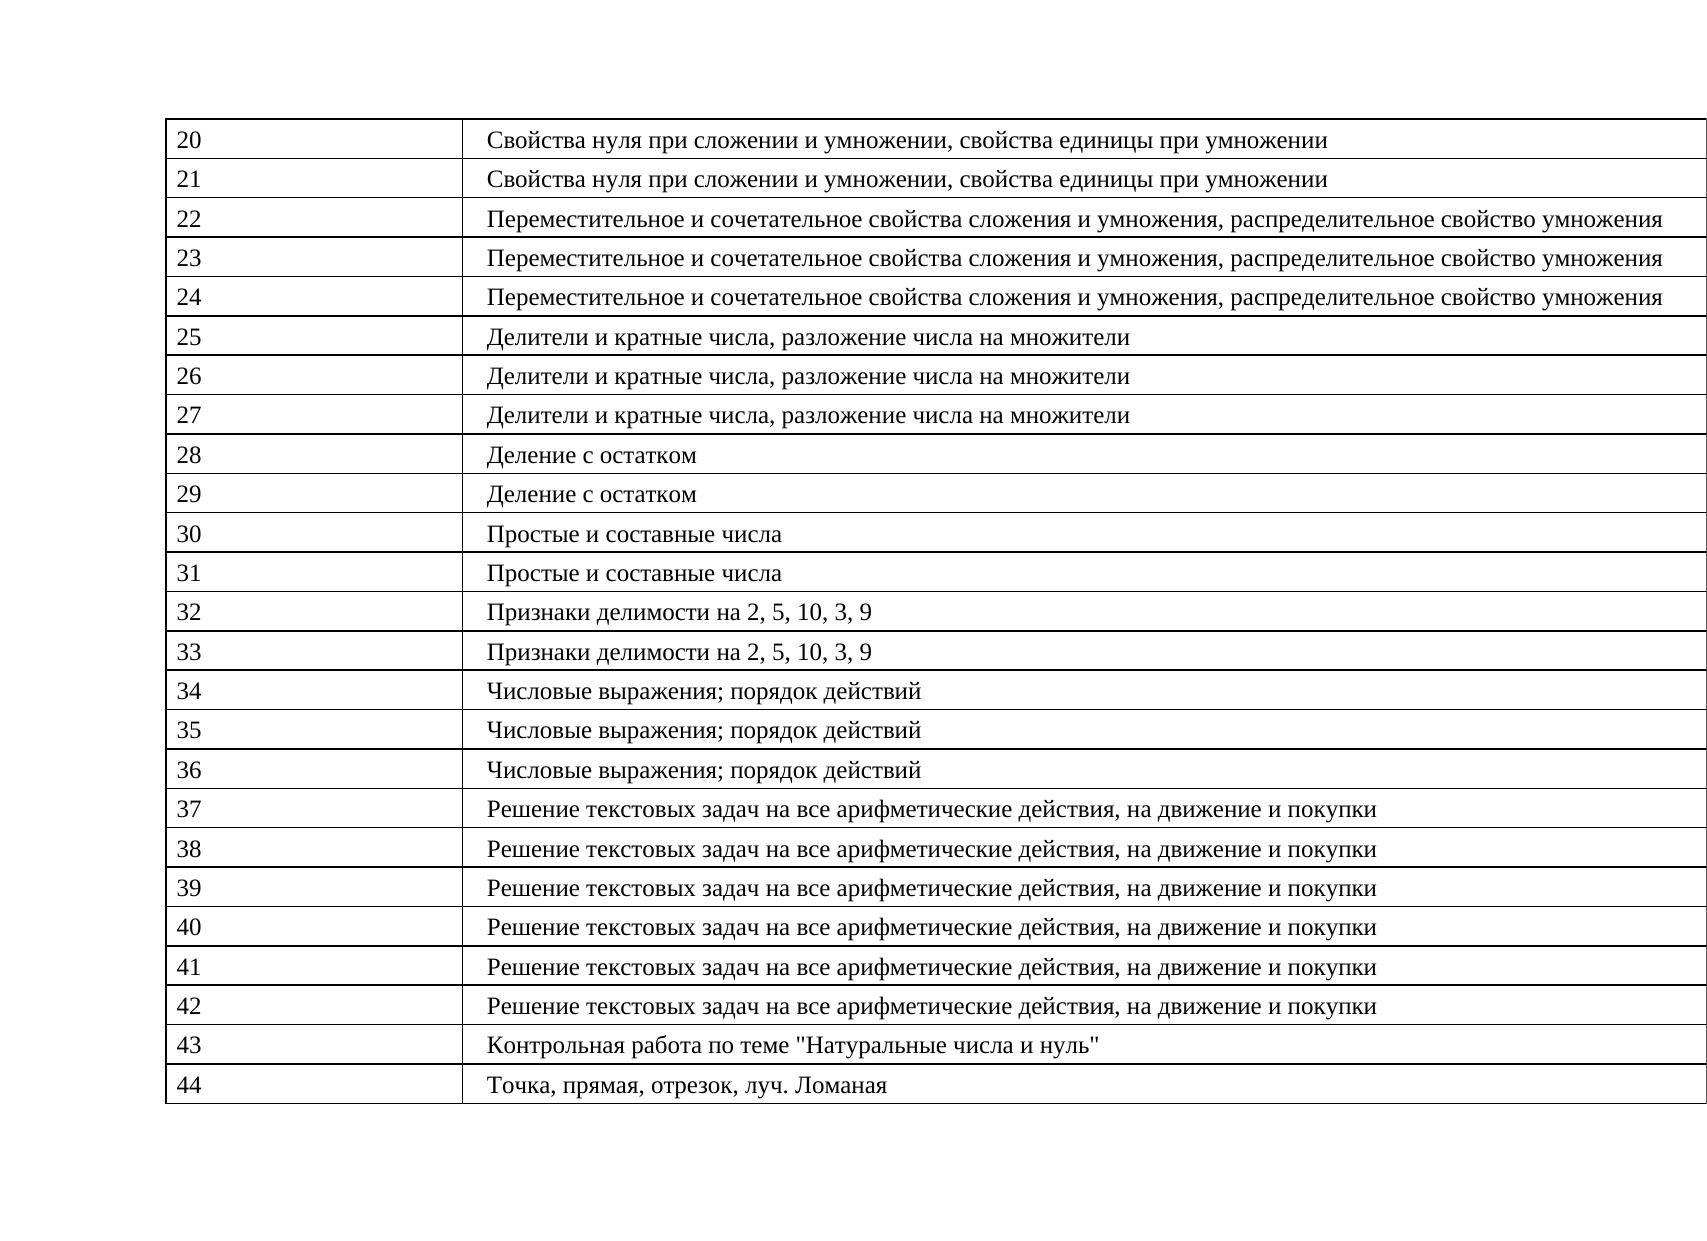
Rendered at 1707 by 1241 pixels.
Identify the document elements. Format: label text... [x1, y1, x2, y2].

table_cell Делители и кратные числа, разложение числа на множители [463, 395, 1706, 433]
table_cell 40 [167, 907, 462, 945]
table_cell 37 [167, 789, 462, 827]
table_cell Числовые выражения; порядок действий [463, 750, 1706, 787]
table_cell 44 [167, 1065, 462, 1102]
table_cell Делители и кратные числа, разложение числа на множители [463, 317, 1706, 354]
table_cell Контрольная работа по теме "Натуральные числа и нуль" [463, 1025, 1706, 1063]
table_cell 34 [167, 671, 462, 709]
table_cell Переместительное и сочетательное свойства сложения и умножения, распределительное свойство умножения [463, 277, 1706, 315]
table_cell Решение текстовых задач на все арифметические действия, на движение и покупки [463, 947, 1706, 984]
table_cell Простые и составные числа [463, 553, 1706, 591]
table_cell 24 [167, 277, 462, 315]
table_cell Простые и составные числа [463, 513, 1706, 551]
table_cell Решение текстовых задач на все арифметические действия, на движение и покупки [463, 986, 1706, 1024]
table_cell 22 [167, 198, 462, 236]
table_cell 26 [167, 356, 462, 394]
table_cell 27 [167, 395, 462, 433]
table_cell 20 [167, 120, 462, 157]
table_cell Решение текстовых задач на все арифметические действия, на движение и покупки [463, 828, 1706, 866]
table_cell 41 [167, 947, 462, 984]
table_cell Числовые выражения; порядок действий [463, 710, 1706, 748]
table_cell Точка, прямая, отрезок, луч. Ломаная [463, 1065, 1706, 1102]
table_cell Свойства нуля при сложении и умножении, свойства единицы при умножении [463, 120, 1706, 157]
table_cell 42 [167, 986, 462, 1024]
table_cell Переместительное и сочетательное свойства сложения и умножения, распределительное свойство умножения [463, 238, 1706, 276]
table_cell Переместительное и сочетательное свойства сложения и умножения, распределительное свойство умножения [463, 198, 1706, 236]
table_cell Признаки делимости на 2, 5, 10, 3, 9 [463, 632, 1706, 669]
table_cell 36 [167, 750, 462, 787]
table_cell 23 [167, 238, 462, 276]
table_cell Признаки делимости на 2, 5, 10, 3, 9 [463, 592, 1706, 630]
table_cell 28 [167, 435, 462, 472]
table_cell Деление с остатком [463, 474, 1706, 512]
table_cell Числовые выражения; порядок действий [463, 671, 1706, 709]
table_cell Свойства нуля при сложении и умножении, свойства единицы при умножении [463, 159, 1706, 197]
table_cell 25 [167, 317, 462, 354]
table_cell 43 [167, 1025, 462, 1063]
table_cell Решение текстовых задач на все арифметические действия, на движение и покупки [463, 907, 1706, 945]
table_cell 29 [167, 474, 462, 512]
table_cell 21 [167, 159, 462, 197]
table_cell Решение текстовых задач на все арифметические действия, на движение и покупки [463, 868, 1706, 906]
table_cell Делители и кратные числа, разложение числа на множители [463, 356, 1706, 394]
table_cell 30 [167, 513, 462, 551]
table_cell 31 [167, 553, 462, 591]
table_cell 35 [167, 710, 462, 748]
table_cell 39 [167, 868, 462, 906]
table_cell Деление с остатком [463, 435, 1706, 472]
table_cell 33 [167, 632, 462, 669]
table_cell Решение текстовых задач на все арифметические действия, на движение и покупки [463, 789, 1706, 827]
table_cell 32 [167, 592, 462, 630]
table_cell 38 [167, 828, 462, 866]
